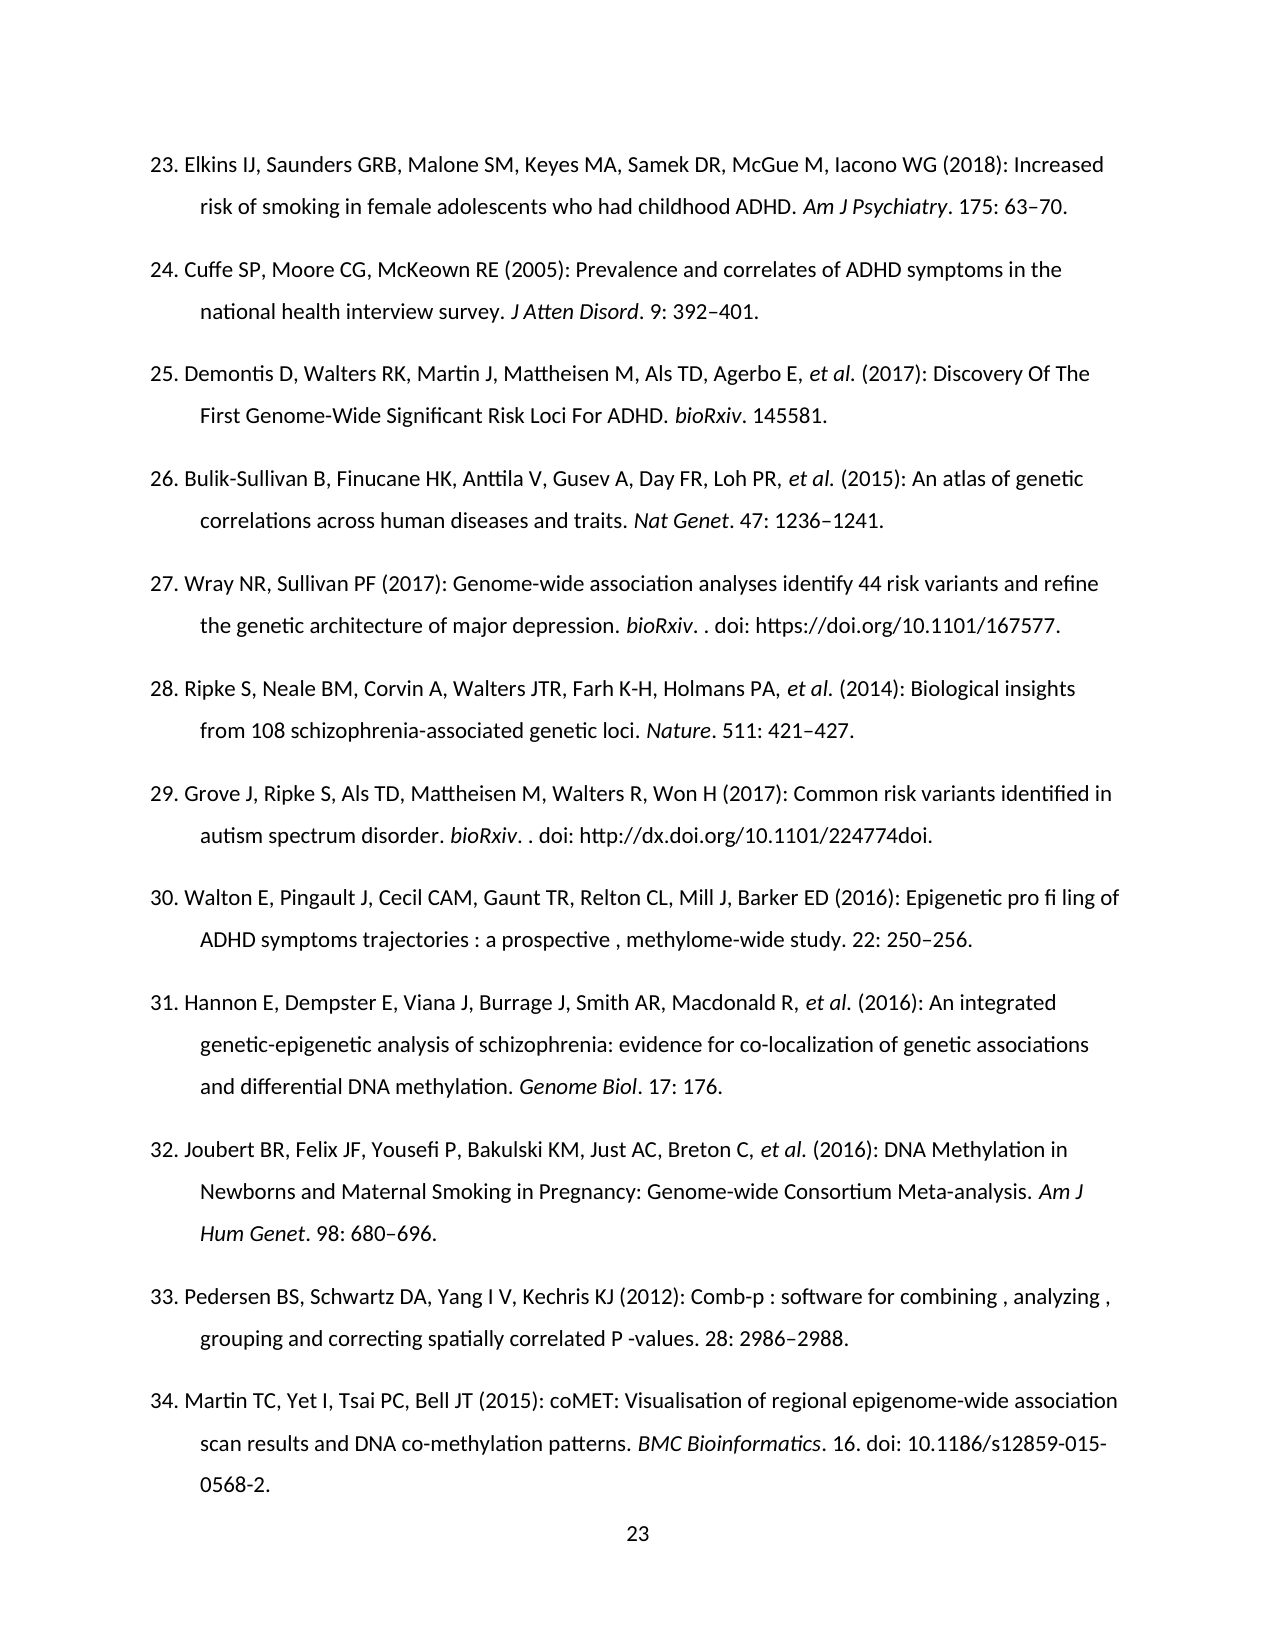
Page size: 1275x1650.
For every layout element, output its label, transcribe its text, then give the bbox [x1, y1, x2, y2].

text 29. Grove J, Ripke S, Als TD, Mattheisen M, Walters R, Won H (2017): Common risk variants identified in autism spectrum disorder. bioRxiv. . doi: http://dx.doi.org/10.1101/224774doi. [150, 779, 1125, 849]
text 27. Wray NR, Sullivan PF (2017): Genome-wide association analyses identify 44 risk variants and refine the genetic architecture of major depression. bioRxiv. . doi: https://doi.org/10.1101/167577. [150, 569, 1125, 639]
text 30. Walton E, Pingault J, Cecil CAM, Gaunt TR, Relton CL, Mill J, Barker ED (2016): Epigenetic pro fi ling of ADHD symptoms trajectories : a prospective , methylome-wide study. 22: 250–256. [150, 883, 1125, 953]
text 31. Hannon E, Dempster E, Viana J, Burrage J, Smith AR, Macdonald R, et al. (2016): An integrated genetic-epigenetic analysis of schizophrenia: evidence for co-localization of genetic associations and differential DNA methylation. Genome Biol. 17: 176. [150, 988, 1125, 1100]
text 23. Elkins IJ, Saunders GRB, Malone SM, Keyes MA, Samek DR, McGue M, Iacono WG (2018): Increased risk of smoking in female adolescents who had childhood ADHD. Am J Psychiatry. 175: 63–70. [150, 150, 1125, 220]
text 33. Pedersen BS, Schwartz DA, Yang I V, Kechris KJ (2012): Comb-p : software for combining , analyzing , grouping and correcting spatially correlated P -values. 28: 2986–2988. [150, 1282, 1125, 1352]
text 28. Ripke S, Neale BM, Corvin A, Walters JTR, Farh K-H, Holmans PA, et al. (2014): Biological insights from 108 schizophrenia-associated genetic loci. Nature. 511: 421–427. [150, 674, 1125, 744]
text 34. Martin TC, Yet I, Tsai PC, Bell JT (2015): coMET: Visualisation of regional epigenome-wide association scan results and DNA co-methylation patterns. BMC Bioinformatics. 16. doi: 10.1186/s12859-015-0568-2. [150, 1387, 1125, 1499]
text 25. Demontis D, Walters RK, Martin J, Mattheisen M, Als TD, Agerbo E, et al. (2017): Discovery Of The First Genome-Wide Significant Risk Loci For ADHD. bioRxiv. 145581. [150, 359, 1125, 429]
text 24. Cuffe SP, Moore CG, McKeown RE (2005): Prevalence and correlates of ADHD symptoms in the national health interview survey. J Atten Disord. 9: 392–401. [150, 255, 1125, 325]
text 26. Bulik-Sullivan B, Finucane HK, Anttila V, Gusev A, Day FR, Loh PR, et al. (2015): An atlas of genetic correlations across human diseases and traits. Nat Genet. 47: 1236–1241. [150, 464, 1125, 534]
text 32. Joubert BR, Felix JF, Yousefi P, Bakulski KM, Just AC, Breton C, et al. (2016): DNA Methylation in Newborns and Maternal Smoking in Pregnancy: Genome-wide Consortium Meta-analysis. Am J Hum Genet. 98: 680–696. [150, 1135, 1125, 1247]
